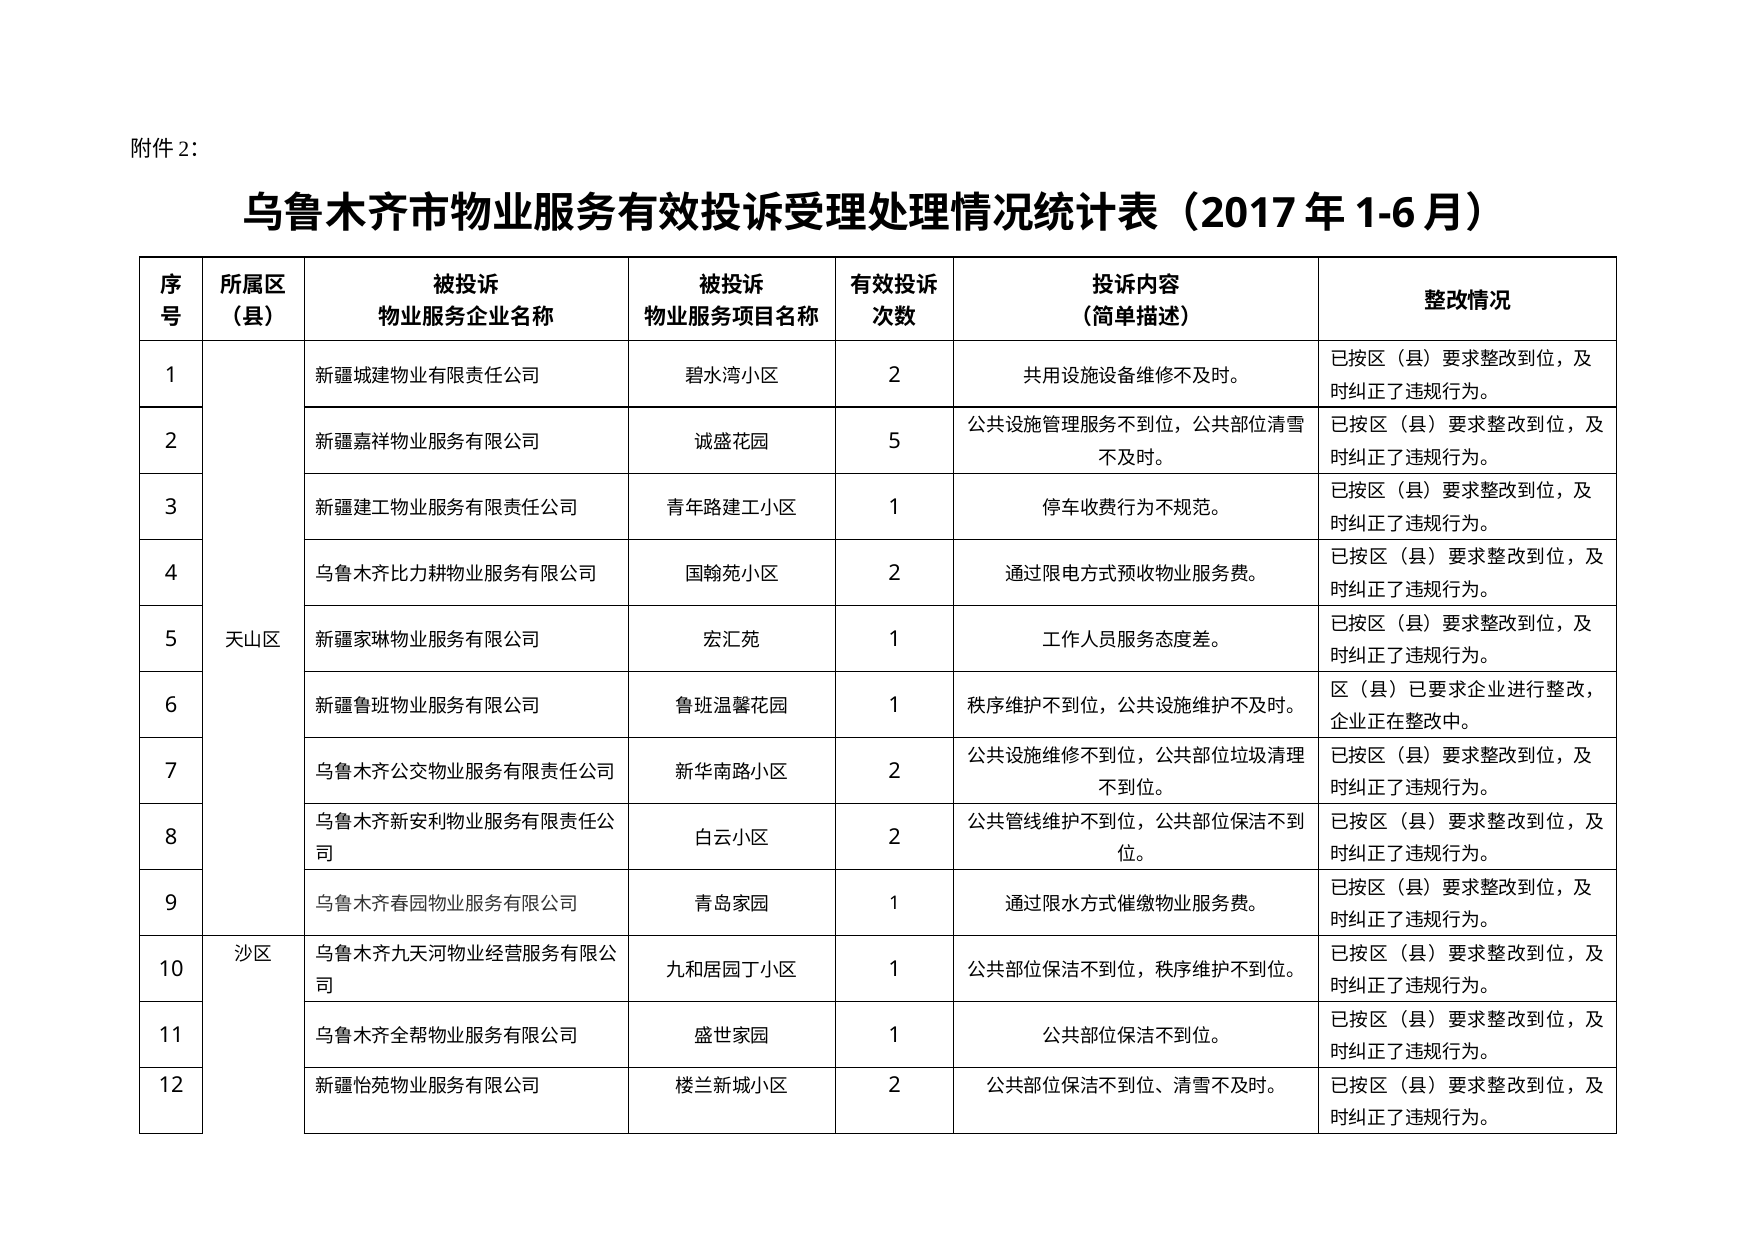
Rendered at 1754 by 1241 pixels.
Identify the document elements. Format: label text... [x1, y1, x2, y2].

table_cell 有效投诉次数 [836, 258, 953, 340]
table_cell 停车收费行为不规范。 [954, 474, 1318, 538]
table_cell 白云小区 [629, 804, 835, 869]
table_cell 青岛家园 [629, 870, 835, 935]
table_cell 1 [836, 870, 953, 935]
table_cell 所属区（县） [203, 258, 304, 340]
table_cell 沙区 [203, 936, 304, 1133]
table_cell 1 [140, 341, 202, 406]
table_cell 盛世家园 [629, 1002, 835, 1067]
table_cell 公共部位保洁不到位，秩序维护不到位。 [954, 936, 1318, 1001]
table_cell 1 [836, 672, 953, 737]
table_cell 5 [836, 408, 953, 472]
table_cell 5 [140, 606, 202, 671]
table_cell 2 [836, 1068, 953, 1133]
table_cell 新疆嘉祥物业服务有限公司 [305, 408, 628, 472]
table_cell 被投诉 物业服务项目名称 [629, 258, 835, 340]
table_cell 1 [836, 936, 953, 1001]
table_cell 整改情况 [1319, 258, 1616, 340]
table_cell 新疆家琳物业服务有限公司 [305, 606, 628, 671]
table_cell 已按区（县）要求整改到位，及时纠正了违规行为。 [1319, 540, 1616, 604]
table_cell 1 [836, 1002, 953, 1067]
table_cell 已按区（县）要求整改到位，及时纠正了违规行为。 [1319, 341, 1616, 406]
table_cell 2 [140, 408, 202, 472]
table_cell 2 [836, 540, 953, 604]
table_cell 投诉内容 （简单描述） [954, 258, 1318, 340]
table_cell 被投诉 物业服务企业名称 [305, 258, 628, 340]
table_cell 11 [140, 1002, 202, 1067]
table_header 乌鲁木齐市物业服务有效投诉受理处理情况统计表（2017年1-6月） [123, 164, 1626, 256]
table_cell 公共部位保洁不到位。 [954, 1002, 1318, 1067]
table_cell 公共管线维护不到位，公共部位保洁不到位。 [954, 804, 1318, 869]
table_cell 诚盛花园 [629, 408, 835, 472]
table_cell 10 [140, 936, 202, 1001]
table_cell 新疆怡苑物业服务有限公司 [305, 1068, 628, 1133]
table_cell 序号 [140, 258, 202, 340]
table_cell 新华南路小区 [629, 738, 835, 803]
table_cell 2 [836, 804, 953, 869]
table_cell 新疆鲁班物业服务有限公司 [305, 672, 628, 737]
table_cell 3 [140, 474, 202, 538]
table_cell 2 [836, 738, 953, 803]
table_cell 乌鲁木齐全帮物业服务有限公司 [305, 1002, 628, 1067]
table_cell 鲁班温馨花园 [629, 672, 835, 737]
table_cell 9 [140, 870, 202, 935]
table_cell 已按区（县）要求整改到位，及时纠正了违规行为。 [1319, 606, 1616, 671]
table_cell 4 [140, 540, 202, 604]
table_cell 2 [836, 341, 953, 406]
table_cell 工作人员服务态度差。 [954, 606, 1318, 671]
text 附件2： [130, 131, 1604, 163]
table_cell 乌鲁木齐春园物业服务有限公司 [305, 870, 628, 935]
table_cell 已按区（县）要求整改到位，及时纠正了违规行为。 [1319, 738, 1616, 803]
table_cell 已按区（县）要求整改到位，及时纠正了违规行为。 [1319, 1002, 1616, 1067]
table_cell 公共部位保洁不到位、清雪不及时。 [954, 1068, 1318, 1133]
table_cell 通过限水方式催缴物业服务费。 [954, 870, 1318, 935]
table_cell 楼兰新城小区 [629, 1068, 835, 1133]
table_cell 12 [140, 1068, 202, 1133]
table_cell 新疆城建物业有限责任公司 [305, 341, 628, 406]
table_cell 通过限电方式预收物业服务费。 [954, 540, 1318, 604]
table_cell 乌鲁木齐比力耕物业服务有限公司 [305, 540, 628, 604]
table_cell 宏汇苑 [629, 606, 835, 671]
table_cell 已按区（县）要求整改到位，及时纠正了违规行为。 [1319, 408, 1616, 472]
table_cell 秩序维护不到位，公共设施维护不及时。 [954, 672, 1318, 737]
table_cell 碧水湾小区 [629, 341, 835, 406]
table_cell 6 [140, 672, 202, 737]
table_cell 青年路建工小区 [629, 474, 835, 538]
table_cell 九和居园丁小区 [629, 936, 835, 1001]
table_cell 公共设施管理服务不到位，公共部位清雪不及时。 [954, 408, 1318, 472]
table_cell 天山区 [203, 341, 304, 935]
table_cell 1 [836, 474, 953, 538]
table_cell 公共设施维修不到位，公共部位垃圾清理不到位。 [954, 738, 1318, 803]
table_cell 已按区（县）要求整改到位，及时纠正了违规行为。 [1319, 936, 1616, 1001]
table_cell 区（县）已要求企业进行整改，企业正在整改中。 [1319, 672, 1616, 737]
table_cell 已按区（县）要求整改到位，及时纠正了违规行为。 [1319, 804, 1616, 869]
table_cell 乌鲁木齐公交物业服务有限责任公司 [305, 738, 628, 803]
table_cell 1 [836, 606, 953, 671]
table_cell 乌鲁木齐九天河物业经营服务有限公司 [305, 936, 628, 1001]
table_cell 乌鲁木齐新安利物业服务有限责任公司 [305, 804, 628, 869]
table_cell 7 [140, 738, 202, 803]
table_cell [1319, 1068, 1616, 1133]
table_cell 新疆建工物业服务有限责任公司 [305, 474, 628, 538]
table_cell 8 [140, 804, 202, 869]
table_cell 已按区（县）要求整改到位，及时纠正了违规行为。 [1319, 474, 1616, 538]
table_cell 国翰苑小区 [629, 540, 835, 604]
table_cell 共用设施设备维修不及时。 [954, 341, 1318, 406]
table_cell 已按区（县）要求整改到位，及时纠正了违规行为。 [1319, 870, 1616, 935]
